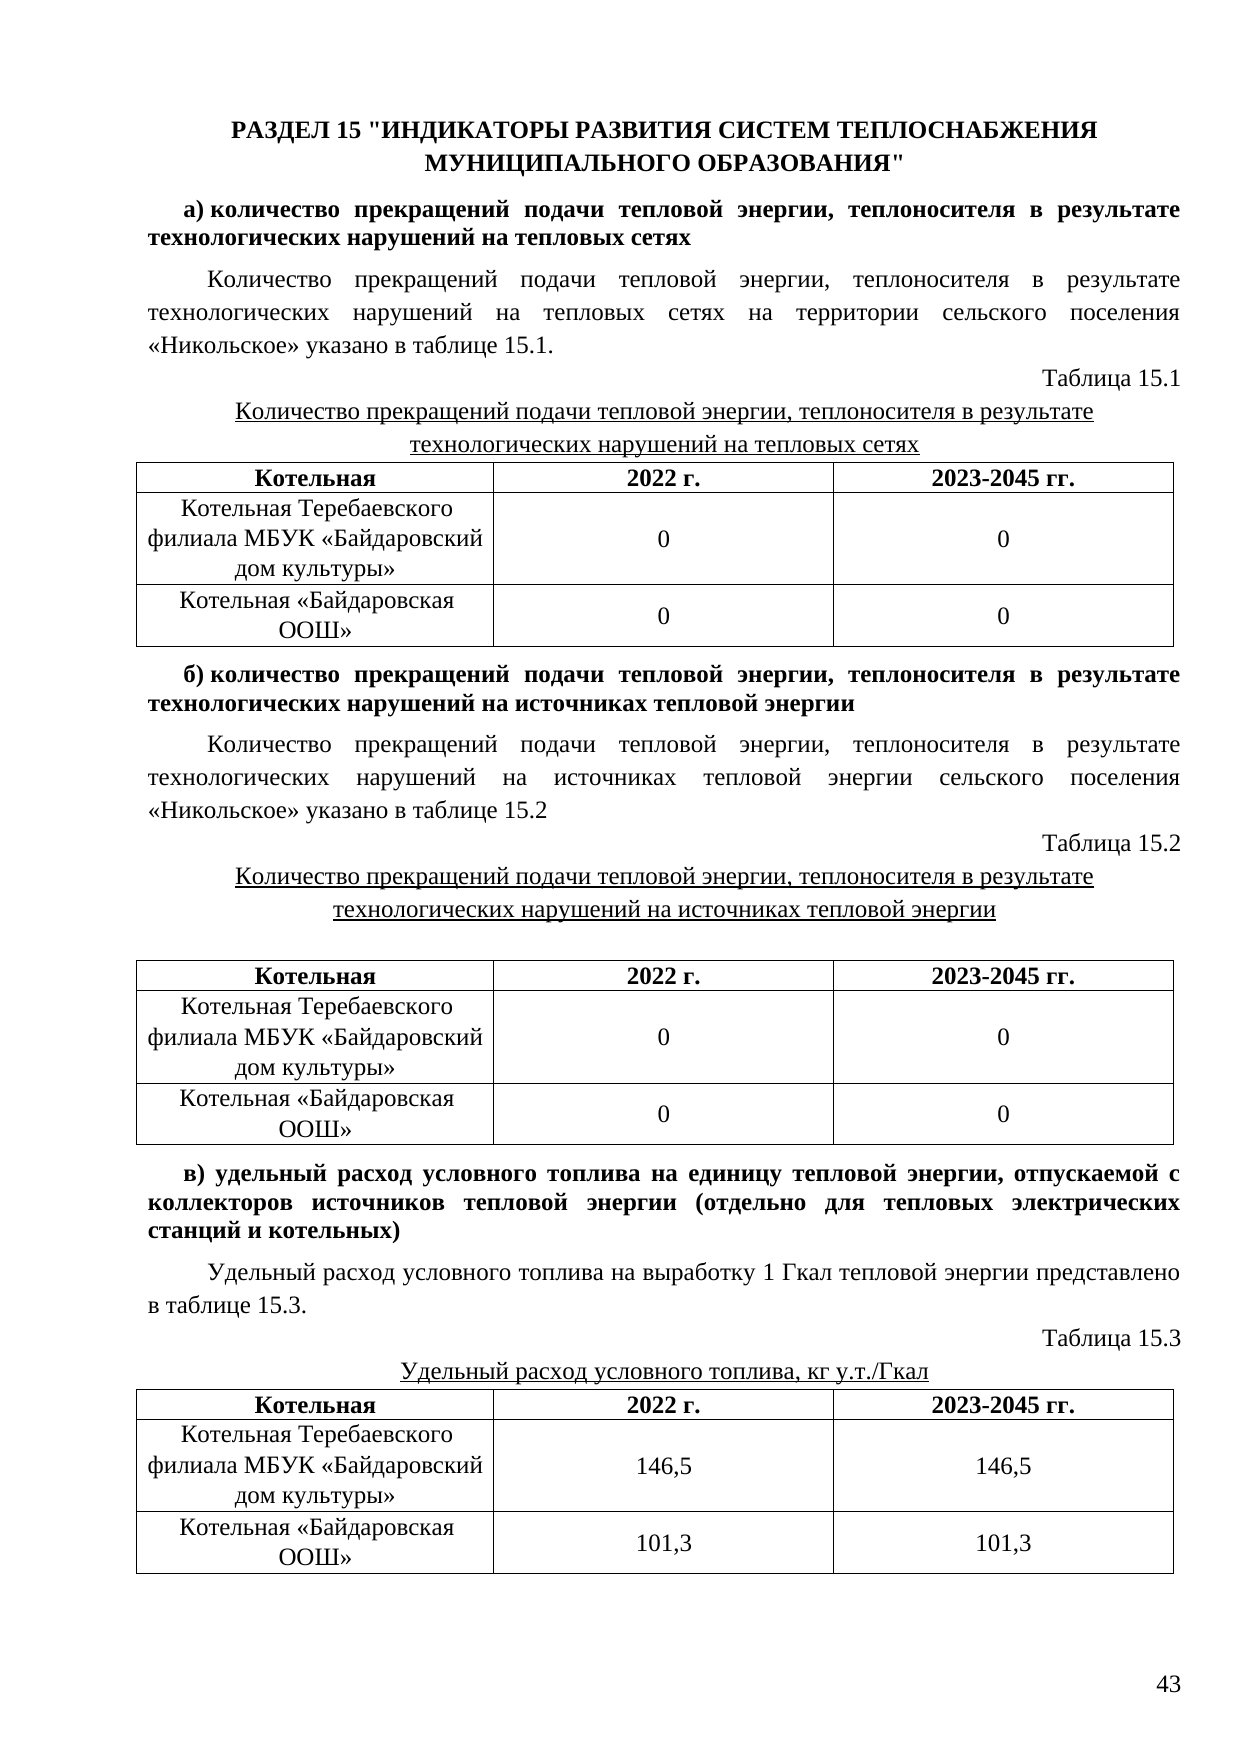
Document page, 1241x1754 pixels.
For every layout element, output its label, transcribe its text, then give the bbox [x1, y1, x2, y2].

text Количество прекращений подачи тепловой энергии, теплоносителя в результате технологических нарушений на источниках тепловой энергии сельского поселения «Никольское» указано в таблице 15.2 [148, 729, 1181, 824]
subtitle б) количество прекращений подачи тепловой энергии, теплоносителя в результате технологических нарушений на источниках тепловой энергии [148, 659, 1181, 717]
table_cell 0 [494, 1084, 833, 1144]
table_cell 0 [494, 493, 833, 584]
table_header 2023-2045 гг. [834, 463, 1173, 492]
table_header 2023-2045 гг. [834, 961, 1173, 990]
text Количество прекращений подачи тепловой энергии, теплоносителя в результате технологических нарушений на тепловых сетях [148, 396, 1181, 457]
text Таблица 15.2 [148, 828, 1181, 857]
table_cell Котельная «Байдаровская ООШ» [137, 1512, 493, 1573]
table_cell Котельная «Байдаровская ООШ» [137, 1084, 493, 1144]
table_header . [494, 463, 833, 492]
text Таблица 15.3 [148, 1323, 1181, 1351]
table_cell 0 [834, 1084, 1173, 1144]
table_cell Котельная Теребаевского филиала МБУК «Байдаровский дом культуры» [137, 991, 493, 1082]
table_header Котельная [137, 1390, 493, 1418]
table_cell Котельная «Байдаровская ООШ» [137, 585, 493, 646]
subtitle а) количество прекращений подачи тепловой энергии, теплоносителя в результате технологических нарушений на тепловых сетях [148, 194, 1181, 251]
table_cell 101,3 [834, 1512, 1173, 1573]
table_cell 0 [834, 991, 1173, 1082]
text Удельный расход условного топлива на выработку 1 Гкал тепловой энергии представлено в таблице 15.3. [148, 1257, 1181, 1318]
table_cell 146,5 [834, 1420, 1173, 1511]
table_header . [494, 1390, 833, 1418]
table_cell 0 [834, 585, 1173, 646]
text Количество прекращений подачи тепловой энергии, теплоносителя в результате технологических нарушений на тепловых сетях на территории сельского поселения «Никольское» указано в таблице 15.1. [148, 264, 1181, 358]
table_cell 101,3 [494, 1512, 833, 1573]
subtitle в) удельный расход условного топлива на единицу тепловой энергии, отпускаемой с коллекторов источников тепловой энергии (отдельно для тепловых электрических станций и котельных) [148, 1158, 1181, 1244]
table_header Котельная [137, 961, 493, 990]
table_header Котельная [137, 463, 493, 492]
text Количество прекращений подачи тепловой энергии, теплоносителя в результате технологических нарушений на источниках тепловой энергии [148, 861, 1181, 923]
subtitle РАЗДЕЛ 15 "ИНДИКАТОРЫ РАЗВИТИЯ СИСТЕМ ТЕПЛОСНАБЖЕНИЯ МУНИЦИПАЛЬНОГО ОБРАЗОВАНИЯ" [148, 115, 1181, 177]
table_cell 0 [834, 493, 1173, 584]
table_cell Котельная Теребаевского филиала МБУК «Байдаровский дом культуры» [137, 493, 493, 584]
table_cell 0 [494, 991, 833, 1082]
table_header . [494, 961, 833, 990]
table_cell Котельная Теребаевского филиала МБУК «Байдаровский дом культуры» [137, 1420, 493, 1511]
text Таблица 15.1 [148, 363, 1181, 391]
table_cell 0 [494, 585, 833, 646]
text Удельный расход условного топлива, кг у.т./Гкал [148, 1356, 1181, 1384]
table_header 2023-2045 гг. [834, 1390, 1173, 1418]
table_cell 146,5 [494, 1420, 833, 1511]
